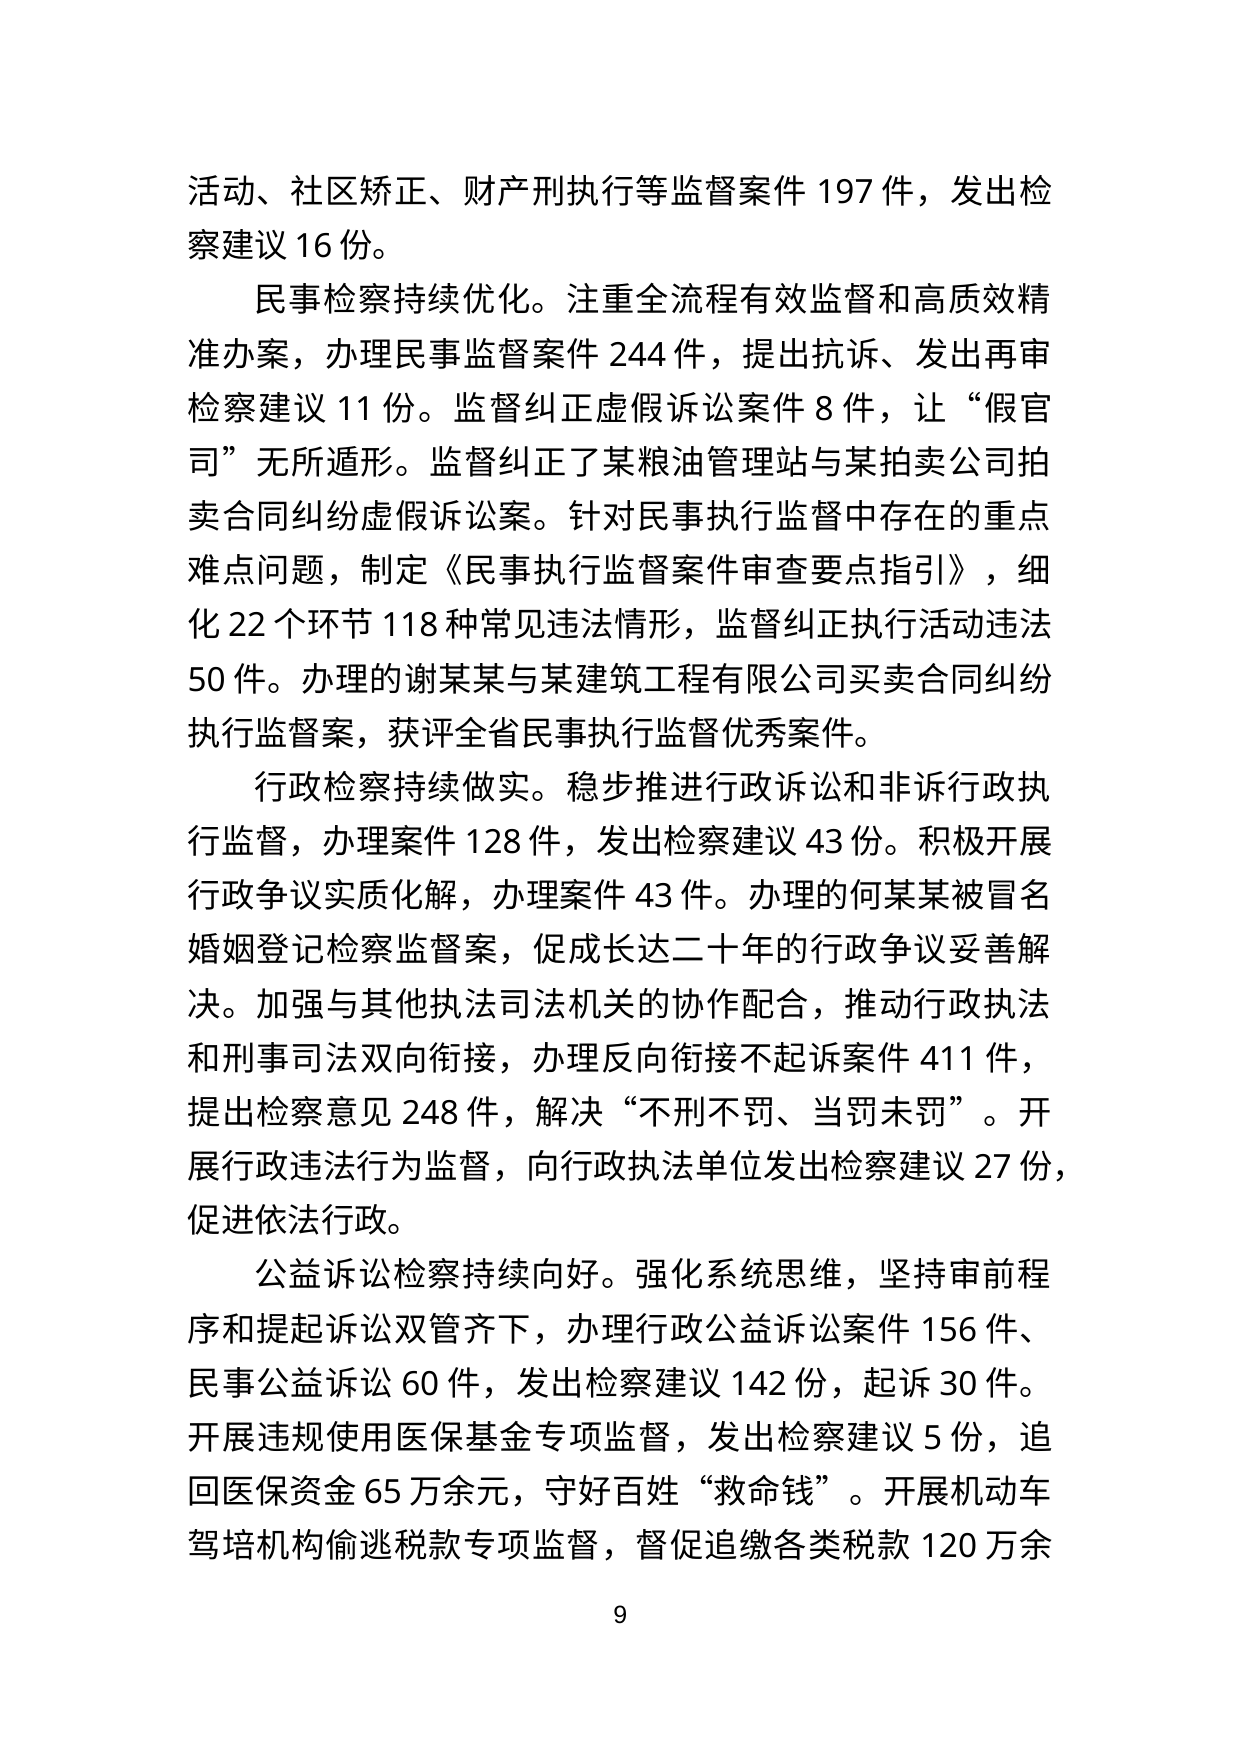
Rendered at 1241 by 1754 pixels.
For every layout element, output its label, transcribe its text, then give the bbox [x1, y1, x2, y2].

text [187, 160, 1053, 268]
text 行政检察持续做实。稳步推进行政诉讼和非诉行政执行监督，办理案件128件，发出检察建议43份。积极开展行政争议实质化解，办理案件43件。办理的何某某被冒名婚姻登记检察监督案，促成长达二十年的行政争议妥善解决。加强与其他执法司法机关的协作配合，推动行政执法和刑事司法双向衔接，办理反向衔接不起诉案件411件，提出检察意见248件，解决“不刑不罚、当罚未罚”。开展行政违法行为监督，向行政执法单位发出检察建议27份，促进依法行政。 [187, 756, 1053, 1243]
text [187, 1243, 1053, 1568]
text 民事检察持续优化。注重全流程有效监督和高质效精准办案，办理民事监督案件244件，提出抗诉、发出再审检察建议11份。监督纠正虚假诉讼案件8件，让“假官司”无所遁形。监督纠正了某粮油管理站与某拍卖公司拍卖合同纠纷虚假诉讼案。针对民事执行监督中存在的重点难点问题，制定《民事执行监督案件审查要点指引》，细化22个环节118种常见违法情形，监督纠正执行活动违法50件。办理的谢某某与某建筑工程有限公司买卖合同纠纷执行监督案，获评全省民事执行监督优秀案件。 [187, 268, 1053, 756]
